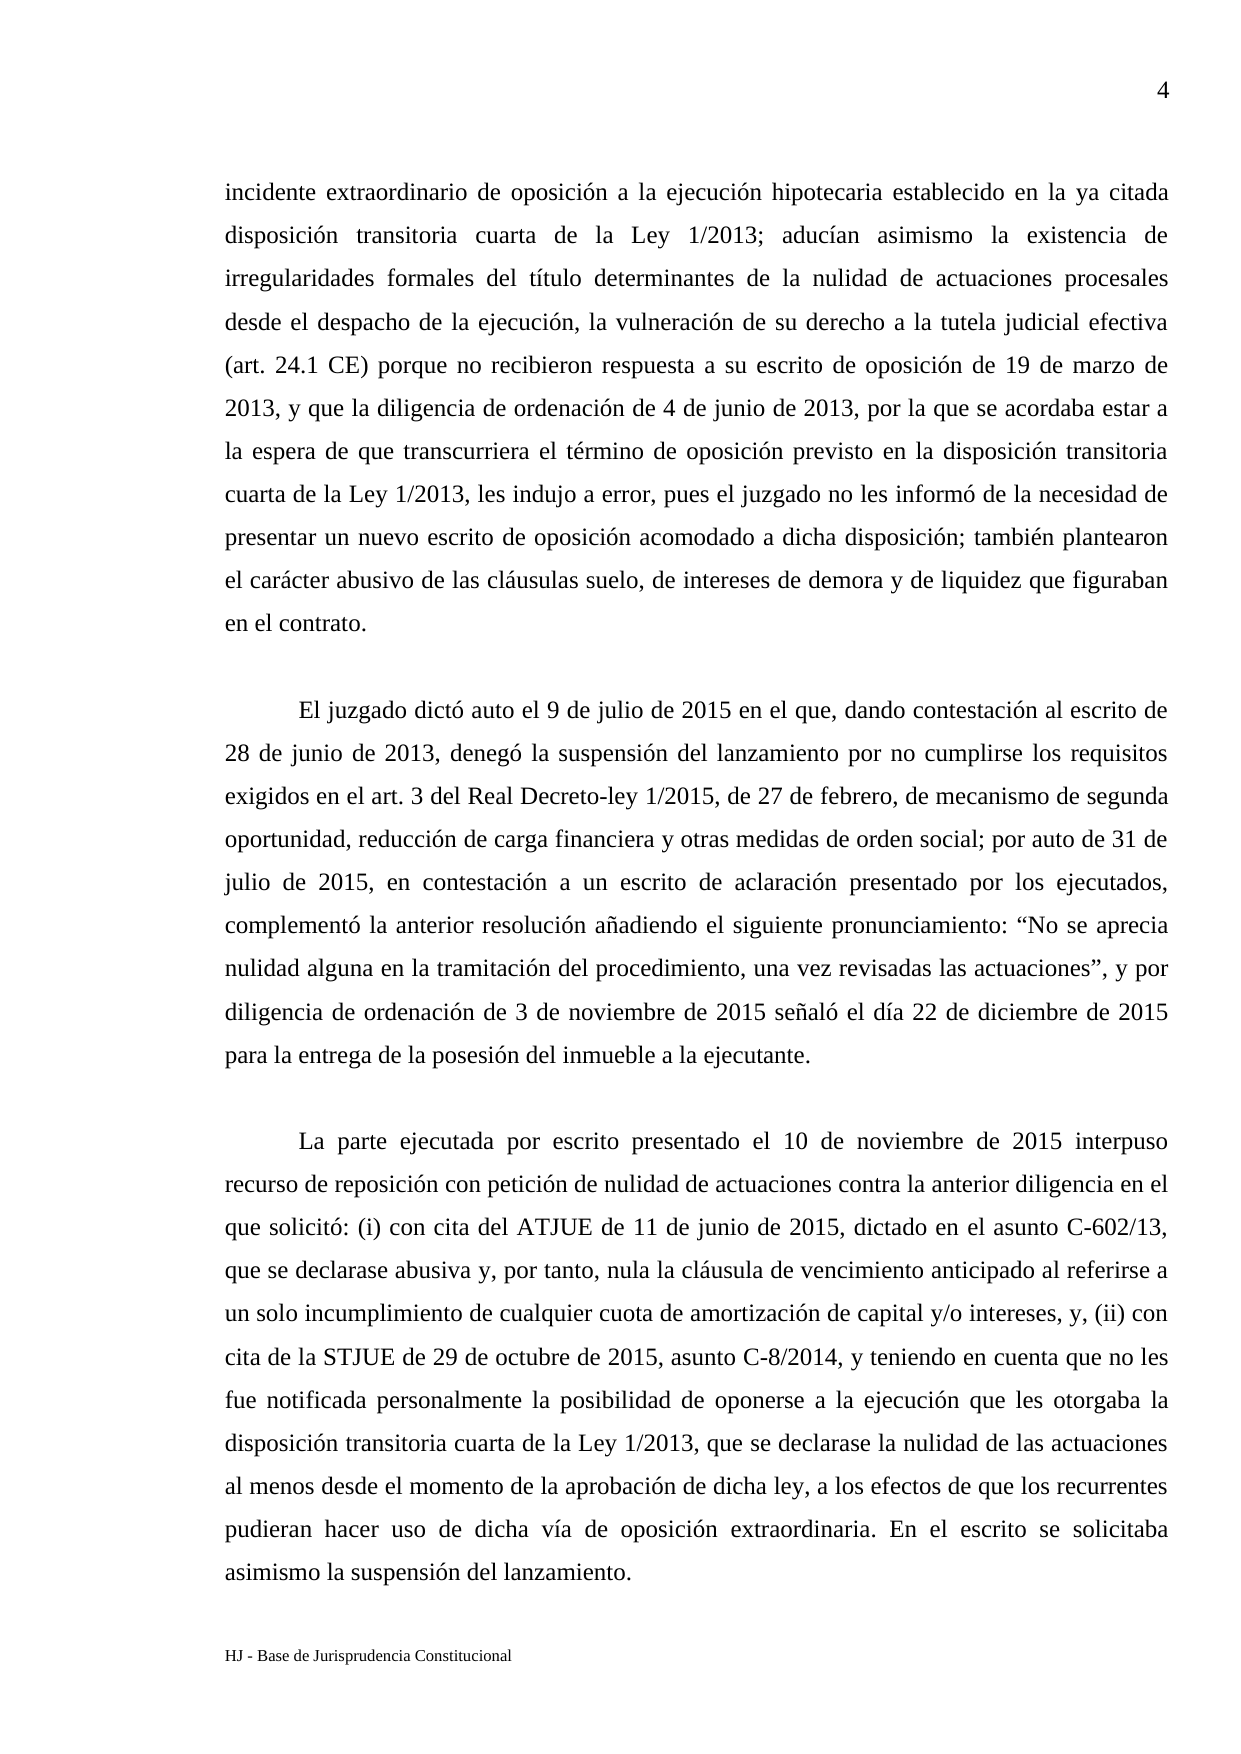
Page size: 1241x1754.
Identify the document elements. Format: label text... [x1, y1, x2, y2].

text La parte ejecutada por escrito presentado el 10 de noviembre de 2015 interpuso recurso de reposición con petición de nulidad de actuaciones contra la anterior diligencia en el que solicitó: (i) con cita del ATJUE de 11 de junio de 2015, dictado en el asunto C-602/13, que se declarase abusiva y, por tanto, nula la cláusula de vencimiento anticipado al referirse a un solo incumplimiento de cualquier cuota de amortización de capital y/o intereses, y, (ii) con cita de la STJUE de 29 de octubre de 2015, asunto C-8/2014, y teniendo en cuenta que no les fue notificada personalmente la posibilidad de oponerse a la ejecución que les otorgaba la disposición transitoria cuarta de la Ley 1/2013, que se declarase la nulidad de las actuaciones al menos desde el momento de la aprobación de dicha ley, a los efectos de que los recurrentes pudieran hacer uso de dicha vía de oposición extraordinaria. En el escrito se solicitaba asimismo la suspensión del lanzamiento. [224, 1126, 1169, 1586]
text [224, 177, 1169, 637]
text El juzgado dictó auto el 9 de julio de 2015 en el que, dando contestación al escrito de 28 de junio de 2013, denegó la suspensión del lanzamiento por no cumplirse los requisitos exigidos en el art. 3 del Real Decreto-ley 1/2015, de 27 de febrero, de mecanismo de segunda oportunidad, reducción de carga financiera y otras medidas de orden social; por auto de 31 de julio de 2015, en contestación a un escrito de aclaración presentado por los ejecutados, complementó la anterior resolución añadiendo el siguiente pronunciamiento: “No se aprecia nulidad alguna en la tramitación del procedimiento, una vez revisadas las actuaciones”, y por diligencia de ordenación de 3 de noviembre de 2015 señaló el día 22 de diciembre de 2015 para la entrega de la posesión del inmueble a la ejecutante. [224, 695, 1169, 1068]
